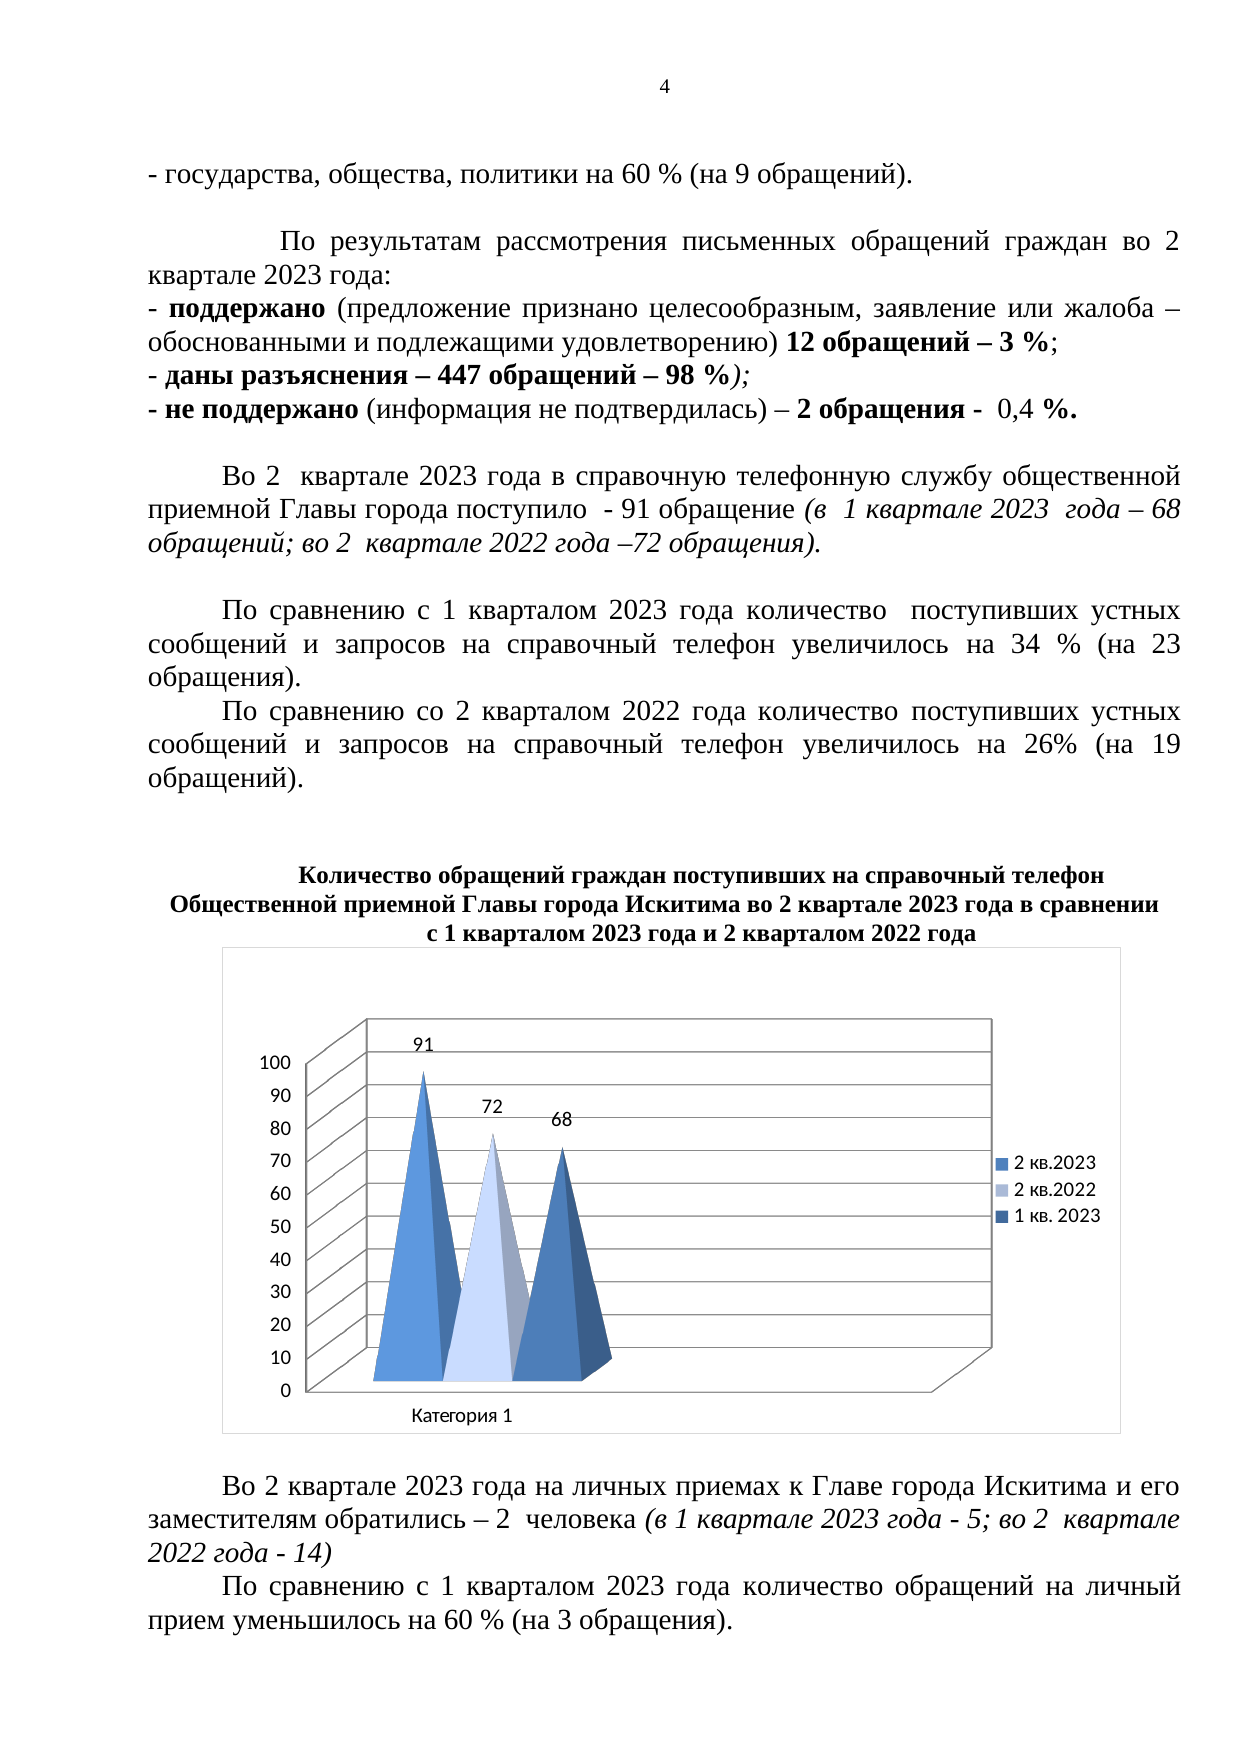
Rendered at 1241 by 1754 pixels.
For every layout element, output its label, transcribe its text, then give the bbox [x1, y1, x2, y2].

text - поддержано (предложение признано целесообразным, заявление или жалоба – обоснованными и подлежащими удовлетворению) 12 обращений – 3 %; [148, 290, 1181, 357]
text По сравнению с 1 кварталом 2023 года количество поступивших устных сообщений и запросов на справочный телефон увеличилось на 34 % (на 23 обращения). [148, 592, 1181, 693]
text Во 2 квартале 2023 года в справочную телефонную службу общественной приемной Главы города поступило - 91 обращение (в 1 квартале 2023 года – 68 обращений; во 2 квартале 2022 года –72 обращения). [148, 458, 1181, 559]
text Во 2 квартале 2023 года на личных приемах к Главе города Искитима и его заместителям обратились – 2 человека (в 1 квартале 2023 года - 5; во 2 квартале 2022 года - 14) [148, 1468, 1181, 1568]
text По сравнению со 2 кварталом 2022 года количество поступивших устных сообщений и запросов на справочный телефон увеличилось на 26% (на 19 обращений). [148, 693, 1181, 793]
text - даны разъяснения – 447 обращений – 98 %); [148, 357, 1181, 391]
text По сравнению с 1 кварталом 2023 года количество обращений на личный прием уменьшилось на 60 % (на 3 обращения). [148, 1568, 1181, 1636]
text с 1 кварталом 2023 года и 2 кварталом 2022 года [148, 918, 1181, 947]
text По результатам рассмотрения письменных обращений граждан во 2 квартале 2023 года: [148, 223, 1181, 290]
text - не поддержано (информация не подтвердилась) – 2 обращения - 0,4 %. [148, 391, 1181, 424]
text Количество обращений граждан поступивших на справочный телефон Общественной приемной Главы города Искитима во 2 квартале 2023 года в сравнении [148, 861, 1181, 918]
text - государства, общества, политики на 60 % (на 9 обращений). [148, 156, 1181, 190]
